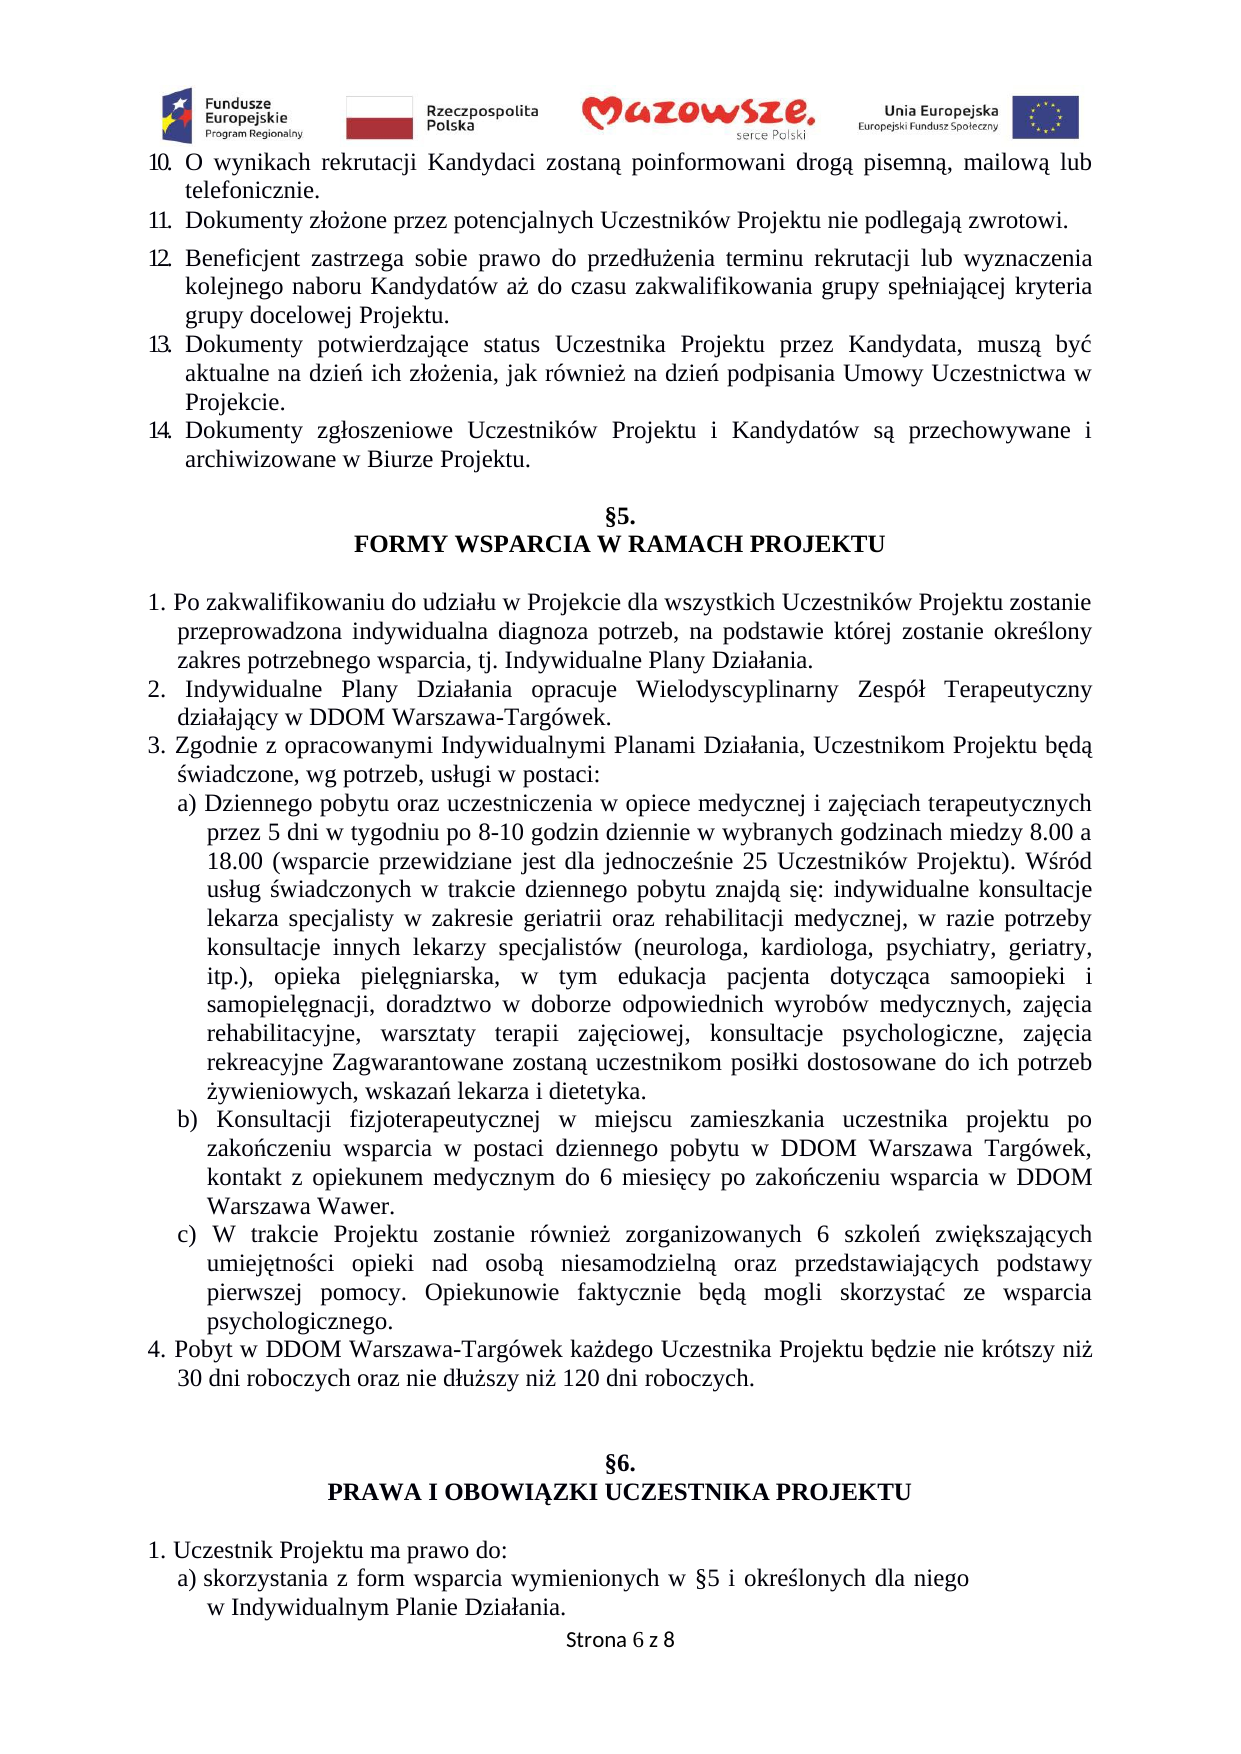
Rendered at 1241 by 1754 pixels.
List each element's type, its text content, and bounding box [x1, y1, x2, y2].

subtitle §5. [151, 501, 1088, 530]
list Pobyt w DDOM Warszawa-Targówek każdego Uczestnika Projektu będzie nie krótszy niż 30 dni roboczych oraz nie dłuższy niż 120 dni roboczych. [147, 1334, 1094, 1392]
text FORMY WSPARCIA W RAMACH PROJEKTU [151, 530, 1088, 558]
list Konsultacji fizjoterapeutycznej w miejscu zamieszkania uczestnika projektu po zakończeniu wsparcia w postaci dziennego pobytu w DDOM Warszawa Targówek, kontakt z opiekunem medycznym do 6 miesięcy po zakończeniu wsparcia w DDOM Warszawa Wawer. [177, 1104, 1093, 1219]
list Uczestnik Projektu ma prawo do: [147, 1535, 1105, 1564]
list Po zakwalifikowaniu do udziału w Projekcie dla wszystkich Uczestników Projektu zostanie przeprowadzona indywidualna diagnoza potrzeb, na podstawie której zostanie określony zakres potrzebnego wsparcia, tj. Indywidualne Plany Działania. [147, 587, 1093, 673]
list Dokumenty zgłoszeniowe Uczestników Projektu i Kandydatów są przechowywane i archiwizowane w Biurze Projektu. [147, 415, 1093, 473]
list O wynikach rekrutacji Kandydaci zostaną poinformowani drogą pisemną, mailową lub telefonicznie. [147, 148, 1093, 204]
picture [159, 85, 1085, 147]
list Dokumenty złożone przez potencjalnych Uczestników Projektu nie podlegają zwrotowi. [147, 205, 1105, 233]
list Dokumenty potwierdzające status Uczestnika Projektu przez Kandydata, muszą być aktualne na dzień ich złożenia, jak również na dzień podpisania Umowy Uczestnictwa w Projekcie. [147, 329, 1093, 415]
list Dziennego pobytu oraz uczestniczenia w opiece medycznej i zajęciach terapeutycznych przez 5 dni w tygodniu po 8-10 godzin dziennie w wybranych godzinach miedzy 8.00 a 18.00 (wsparcie przewidziane jest dla jednocześnie 25 Uczestników Projektu). Wśród usług świadczonych w trakcie dziennego pobytu znajdą się: indywidualne konsultacje lekarza specjalisty w zakresie geriatrii oraz rehabilitacji medycznej, w razie potrzeby konsultacje innych lekarzy specjalistów (neurologa, kardiologa, psychiatry, geriatry, itp.), opieka pielęgniarska, w tym edukacja pacjenta dotycząca samoopieki i samopielęgnacji, doradztwo w doborze odpowiednich wyrobów medycznych, zajęcia rehabilitacyjne, warsztaty terapii zajęciowej, konsultacje psychologiczne, zajęcia rekreacyjne Zagwarantowane zostaną uczestnikom posiłki dostosowane do ich potrzeb żywieniowych, wskazań lekarza i dietetyka. [177, 788, 1093, 1104]
list Beneficjent zastrzega sobie prawo do przedłużenia terminu rekrutacji lub wyznaczenia kolejnego naboru Kandydatów aż do czasu zakwalifikowania grupy spełniającej kryteria grupy docelowej Projektu. [147, 243, 1093, 329]
list W trakcie Projektu zostanie również zorganizowanych 6 szkoleń zwiększających umiejętności opieki nad osobą niesamodzielną oraz przedstawiających podstawy pierwszej pomocy. Opiekunowie faktycznie będą mogli skorzystać ze wsparcia psychologicznego. [177, 1219, 1093, 1334]
list skorzystania z form wsparcia wymienionych w §5 i określonych dla niego w Indywidualnym Planie Działania. [177, 1564, 970, 1621]
subtitle §6. [151, 1449, 1088, 1477]
list Indywidualne Plany Działania opracuje Wielodyscyplinarny Zespół Terapeutyczny działający w DDOM Warszawa-Targówek. [147, 674, 1093, 731]
list Zgodnie z opracowanymi Indywidualnymi Planami Działania, Uczestnikom Projektu będą świadczone, wg potrzeb, usługi w postaci: [147, 731, 1093, 788]
text PRAWA I OBOWIĄZKI UCZESTNIKA PROJEKTU [151, 1477, 1088, 1506]
